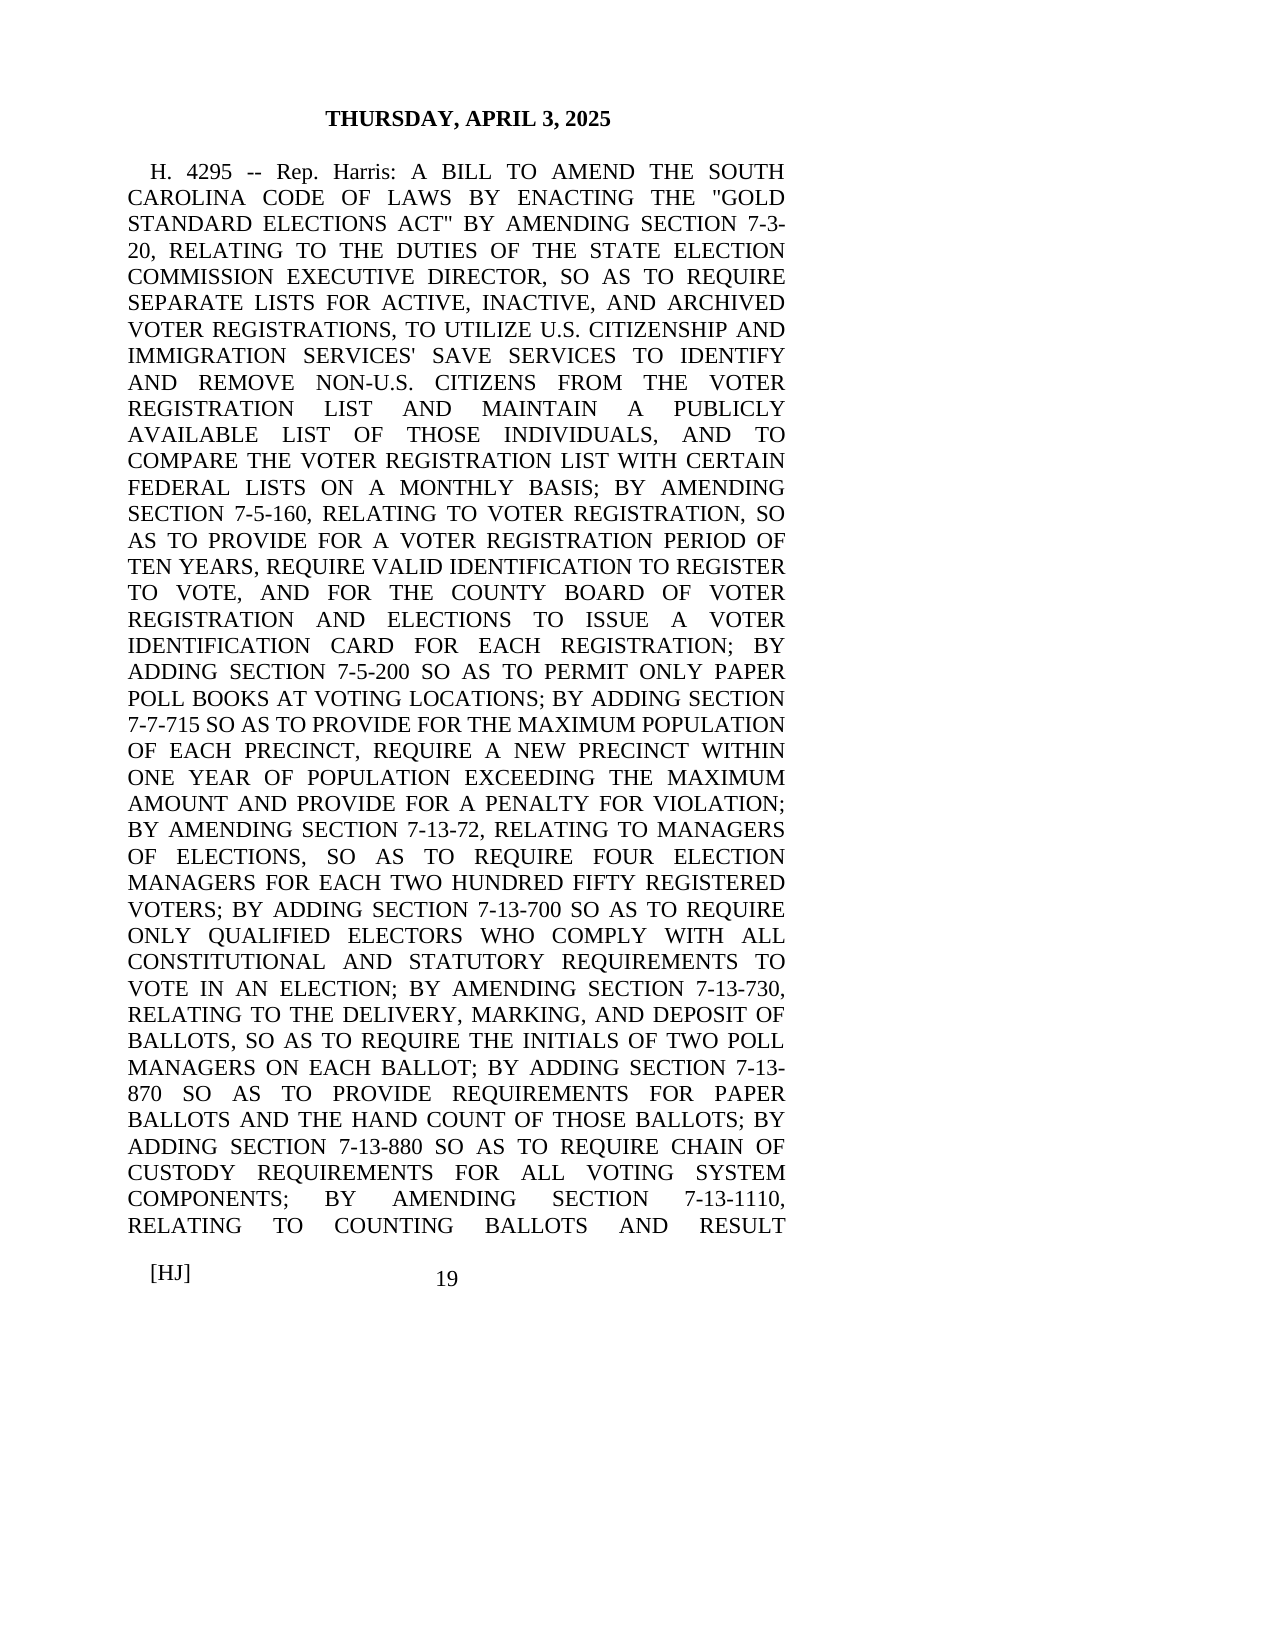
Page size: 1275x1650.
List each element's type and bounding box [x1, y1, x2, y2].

text [127, 158, 786, 1238]
